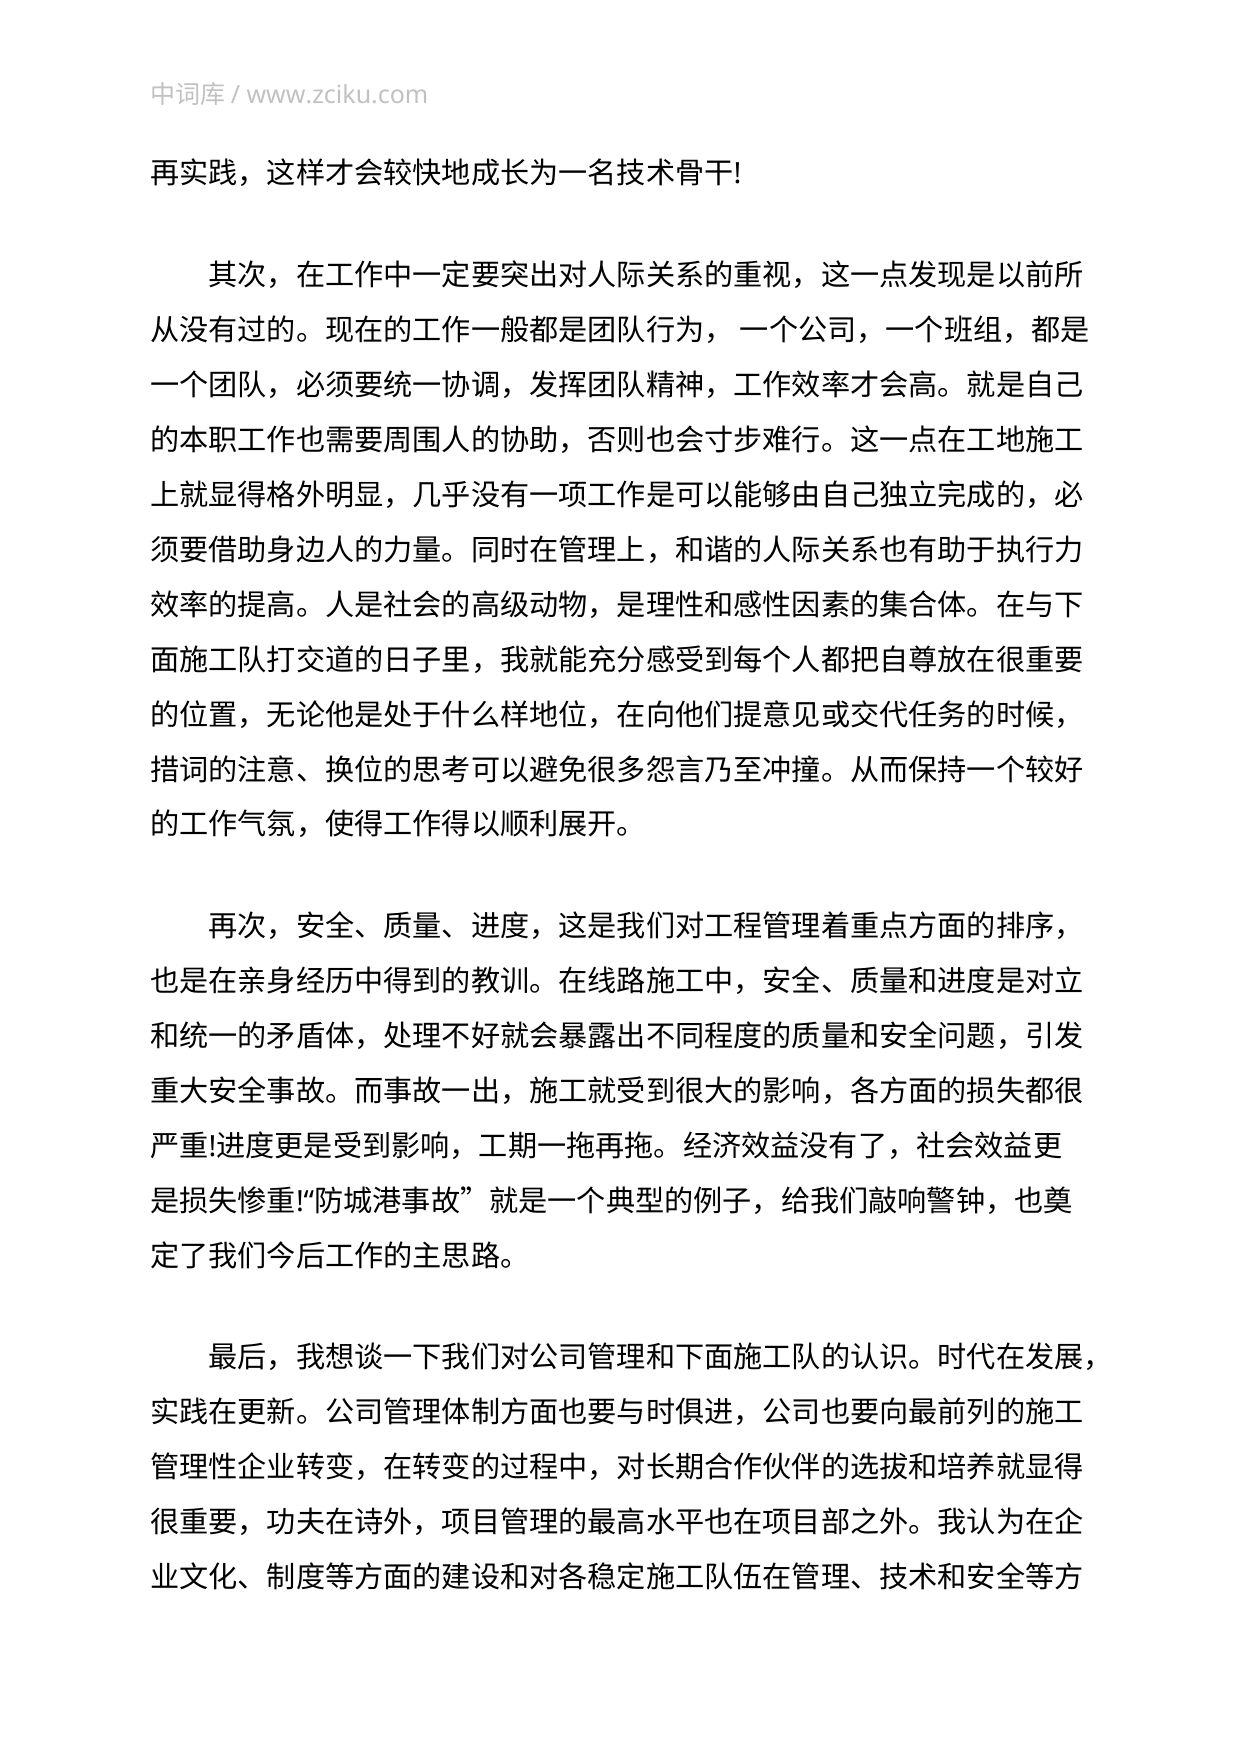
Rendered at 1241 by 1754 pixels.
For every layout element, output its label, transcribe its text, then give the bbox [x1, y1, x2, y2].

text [150, 1334, 1090, 1596]
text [150, 150, 1090, 192]
text 其次，在工作中一定要突出对人际关系的重视，这一点发现是以前所从没有过的。现在的工作一般都是团队行为， 一个公司，一个班组，都是一个团队，必须要统一协调，发挥团队精神，工作效率才会高。就是自己的本职工作也需要周围人的协助，否则也会寸步难行。这一点在工地施工上就显得格外明显，几乎没有一项工作是可以能够由自己独立完成的，必须要借助身边人的力量。同时在管理上，和谐的人际关系也有助于执行力效率的提高。人是社会的高级动物，是理性和感性因素的集合体。在与下面施工队打交道的日子里，我就能充分感受到每个人都把自尊放在很重要的位置，无论他是处于什么样地位，在向他们提意见或交代任务的时候，措词的注意、换位的思考可以避免很多怨言乃至冲撞。从而保持一个较好的工作气氛，使得工作得以顺利展开。 [150, 252, 1090, 843]
text 再次，安全、质量、进度，这是我们对工程管理着重点方面的排序，也是在亲身经历中得到的教训。在线路施工中，安全、质量和进度是对立和统一的矛盾体，处理不好就会暴露出不同程度的质量和安全问题，引发重大安全事故。而事故一出，施工就受到很大的影响，各方面的损失都很严重!进度更是受到影响，工期一拖再拖。经济效益没有了，社会效益更是损失惨重!“防城港事故”就是一个典型的例子，给我们敲响警钟，也奠定了我们今后工作的主思路。 [150, 903, 1090, 1274]
